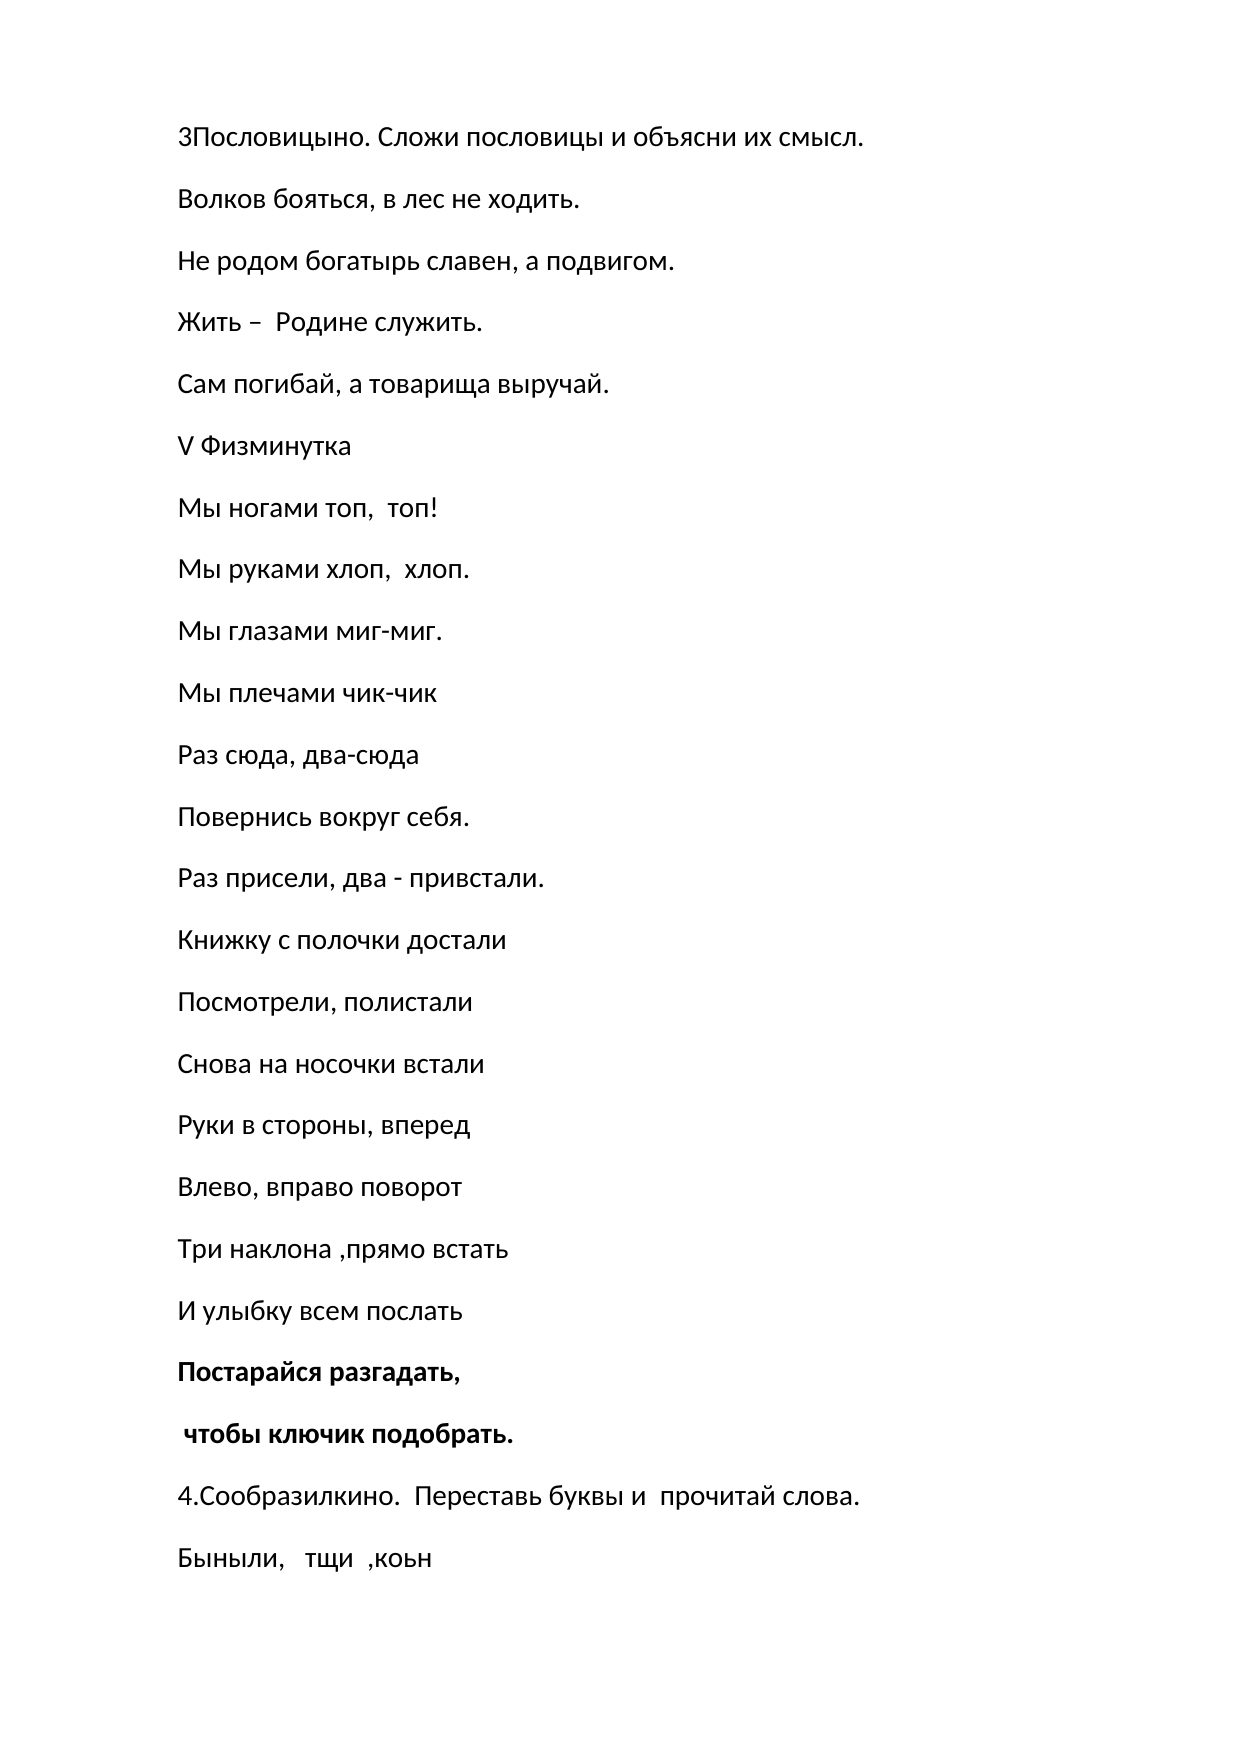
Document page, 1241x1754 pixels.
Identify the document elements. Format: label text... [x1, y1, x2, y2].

text Три наклона ,прямо встать [177, 1230, 1152, 1266]
text Мы ногами топ, топ! [177, 489, 1152, 524]
text Не родом богатырь славен, а подвигом. [177, 242, 1152, 277]
text Руки в стороны, вперед [177, 1106, 1152, 1142]
text Снова на носочки встали [177, 1045, 1152, 1080]
text Влево, вправо поворот [177, 1168, 1152, 1204]
text чтобы ключик подобрать. [177, 1415, 1152, 1451]
text 3Пословицыно. Сложи пословицы и объясни их смысл. [177, 118, 1152, 154]
text Сам погибай, а товарища выручай. [177, 365, 1152, 401]
text Раз присели, два - привстали. [177, 859, 1152, 895]
text Книжку с полочки достали [177, 921, 1152, 957]
text V Физминутка [177, 427, 1152, 463]
text Раз сюда, два-сюда [177, 736, 1152, 771]
text Мы руками хлоп, хлоп. [177, 551, 1152, 586]
text Повернись вокруг себя. [177, 798, 1152, 833]
text И улыбку всем послать [177, 1292, 1152, 1327]
text 4.Сообразилкино. Переставь буквы и прочитай слова. [177, 1477, 1152, 1513]
text Посмотрели, полистали [177, 983, 1152, 1018]
text Мы плечами чик-чик [177, 674, 1152, 710]
text Мы глазами миг-миг. [177, 612, 1152, 648]
text Волков бояться, в лес не ходить. [177, 180, 1152, 216]
text Быныли, тщи ,коьн [177, 1539, 1152, 1574]
text Жить – Родине служить. [177, 303, 1152, 339]
text Постарайся разгадать, [177, 1353, 1152, 1389]
